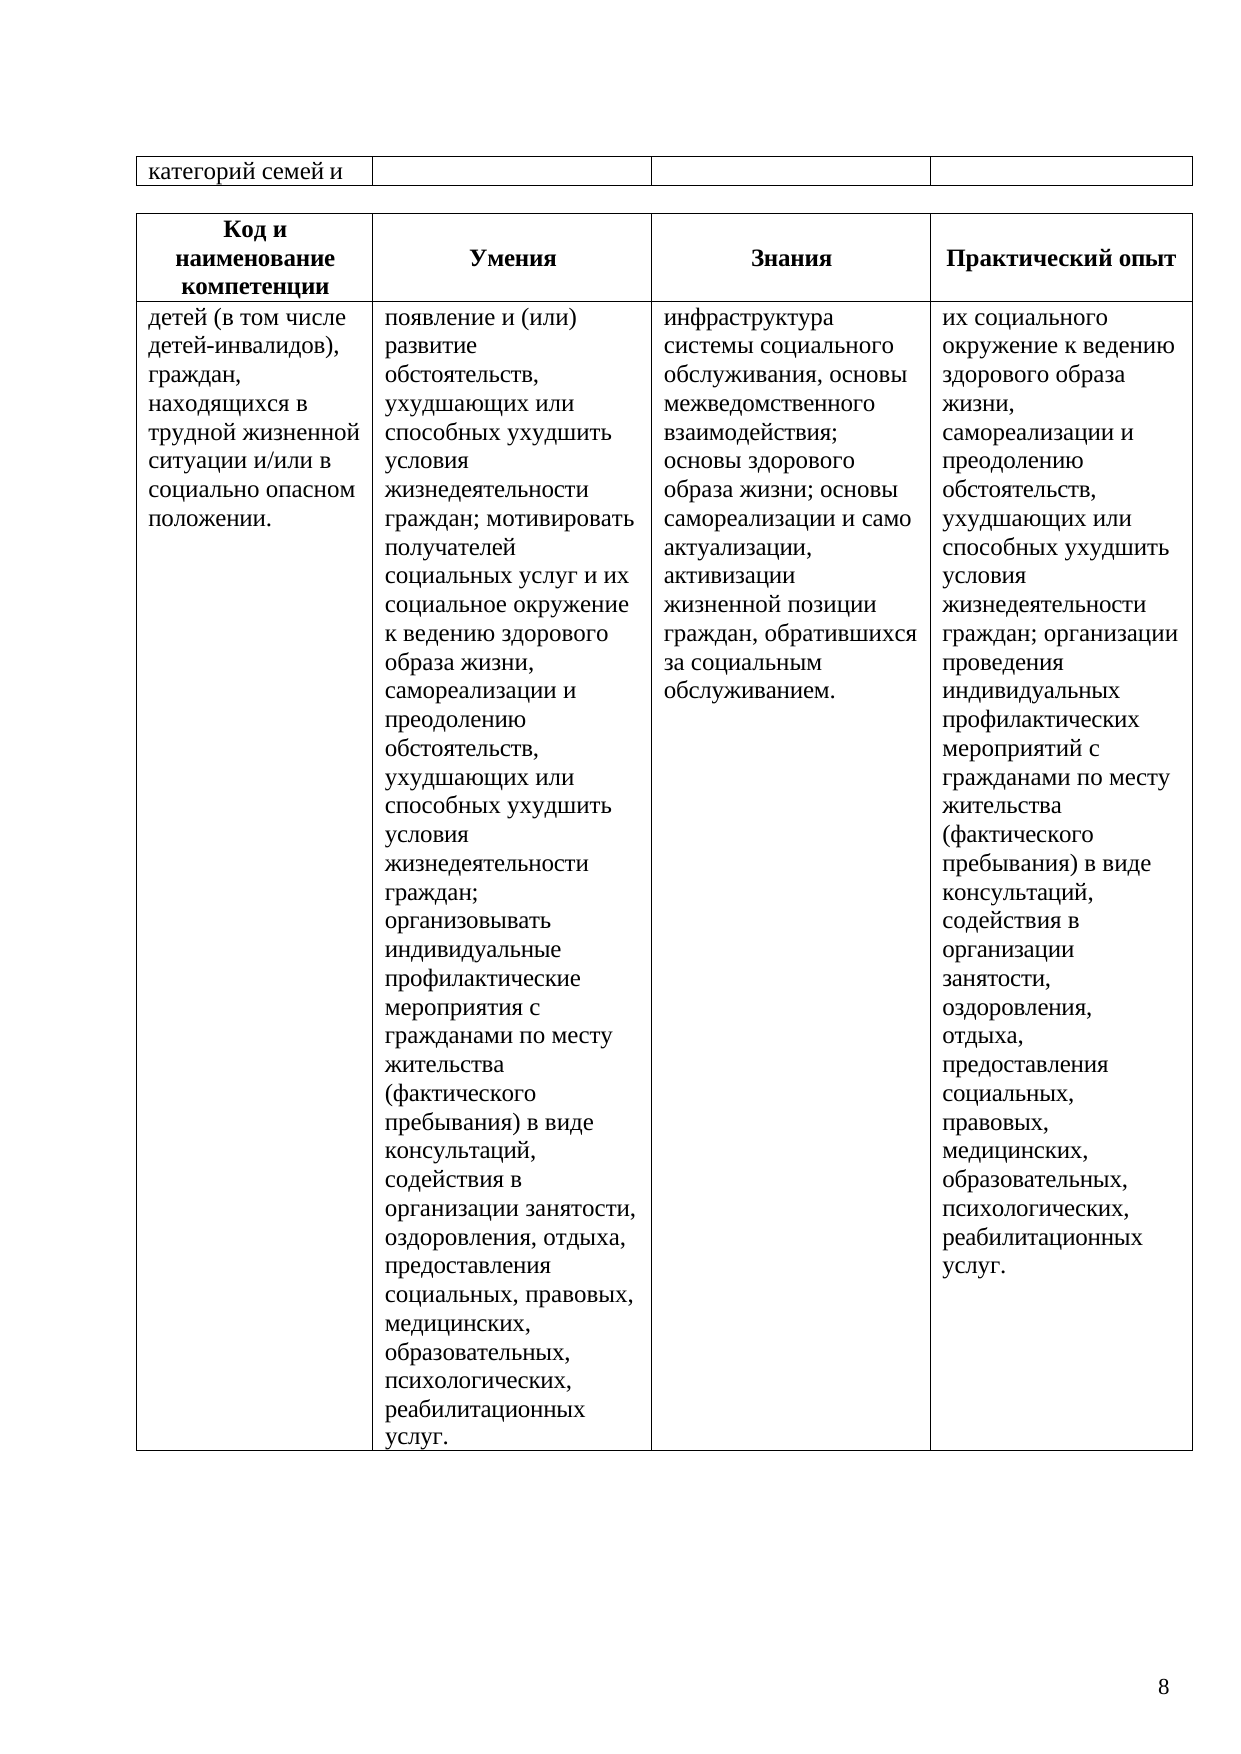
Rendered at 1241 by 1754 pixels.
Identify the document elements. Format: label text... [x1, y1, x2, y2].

table_cell инфраструктура системы социального обслуживания, основы межведомственного взаимодействия; основы здорового образа жизни; основы самореализации и само актуализации, активизации жизненной позиции граждан, обратившихся за социальным обслуживанием. [652, 302, 930, 1450]
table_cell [652, 157, 930, 185]
table_header Умения [373, 214, 651, 301]
table_cell детей (в том числе детей-инвалидов), граждан, находящихся в трудной жизненной ситуации и/или в социально опасном положении. [137, 302, 372, 1450]
table_header Практический опыт [931, 214, 1192, 301]
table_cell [373, 157, 651, 185]
table_cell появление и (или) развитие обстоятельств, ухудшающих или способных ухудшить условия жизнедеятельности граждан; мотивировать получателей социальных услуг и их социальное окружение к ведению здорового образа жизни, самореализации и преодолению обстоятельств, ухудшающих или способных ухудшить условия жизнедеятельности граждан; организовывать индивидуальные профилактические мероприятия с гражданами по месту жительства (фактического пребывания) в виде консультаций, содействия в организации занятости, оздоровления, отдыха, предоставления социальных, правовых, медицинских, образовательных, психологических, реабилитационных услуг. [373, 302, 651, 1450]
table_header Знания [652, 214, 930, 301]
table_cell их социального окружение к ведению здорового образа жизни, самореализации и преодолению обстоятельств, ухудшающих или способных ухудшить условия жизнедеятельности граждан; организации проведения индивидуальных профилактических мероприятий с гражданами по месту жительства (фактического пребывания) в виде консультаций, содействия в организации занятости, оздоровления, отдыха, предоставления социальных, правовых, медицинских, образовательных, психологических, реабилитационных услуг. [931, 302, 1192, 1450]
table_header Код и наименование компетенции [137, 214, 372, 301]
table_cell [137, 157, 372, 185]
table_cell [931, 157, 1192, 185]
